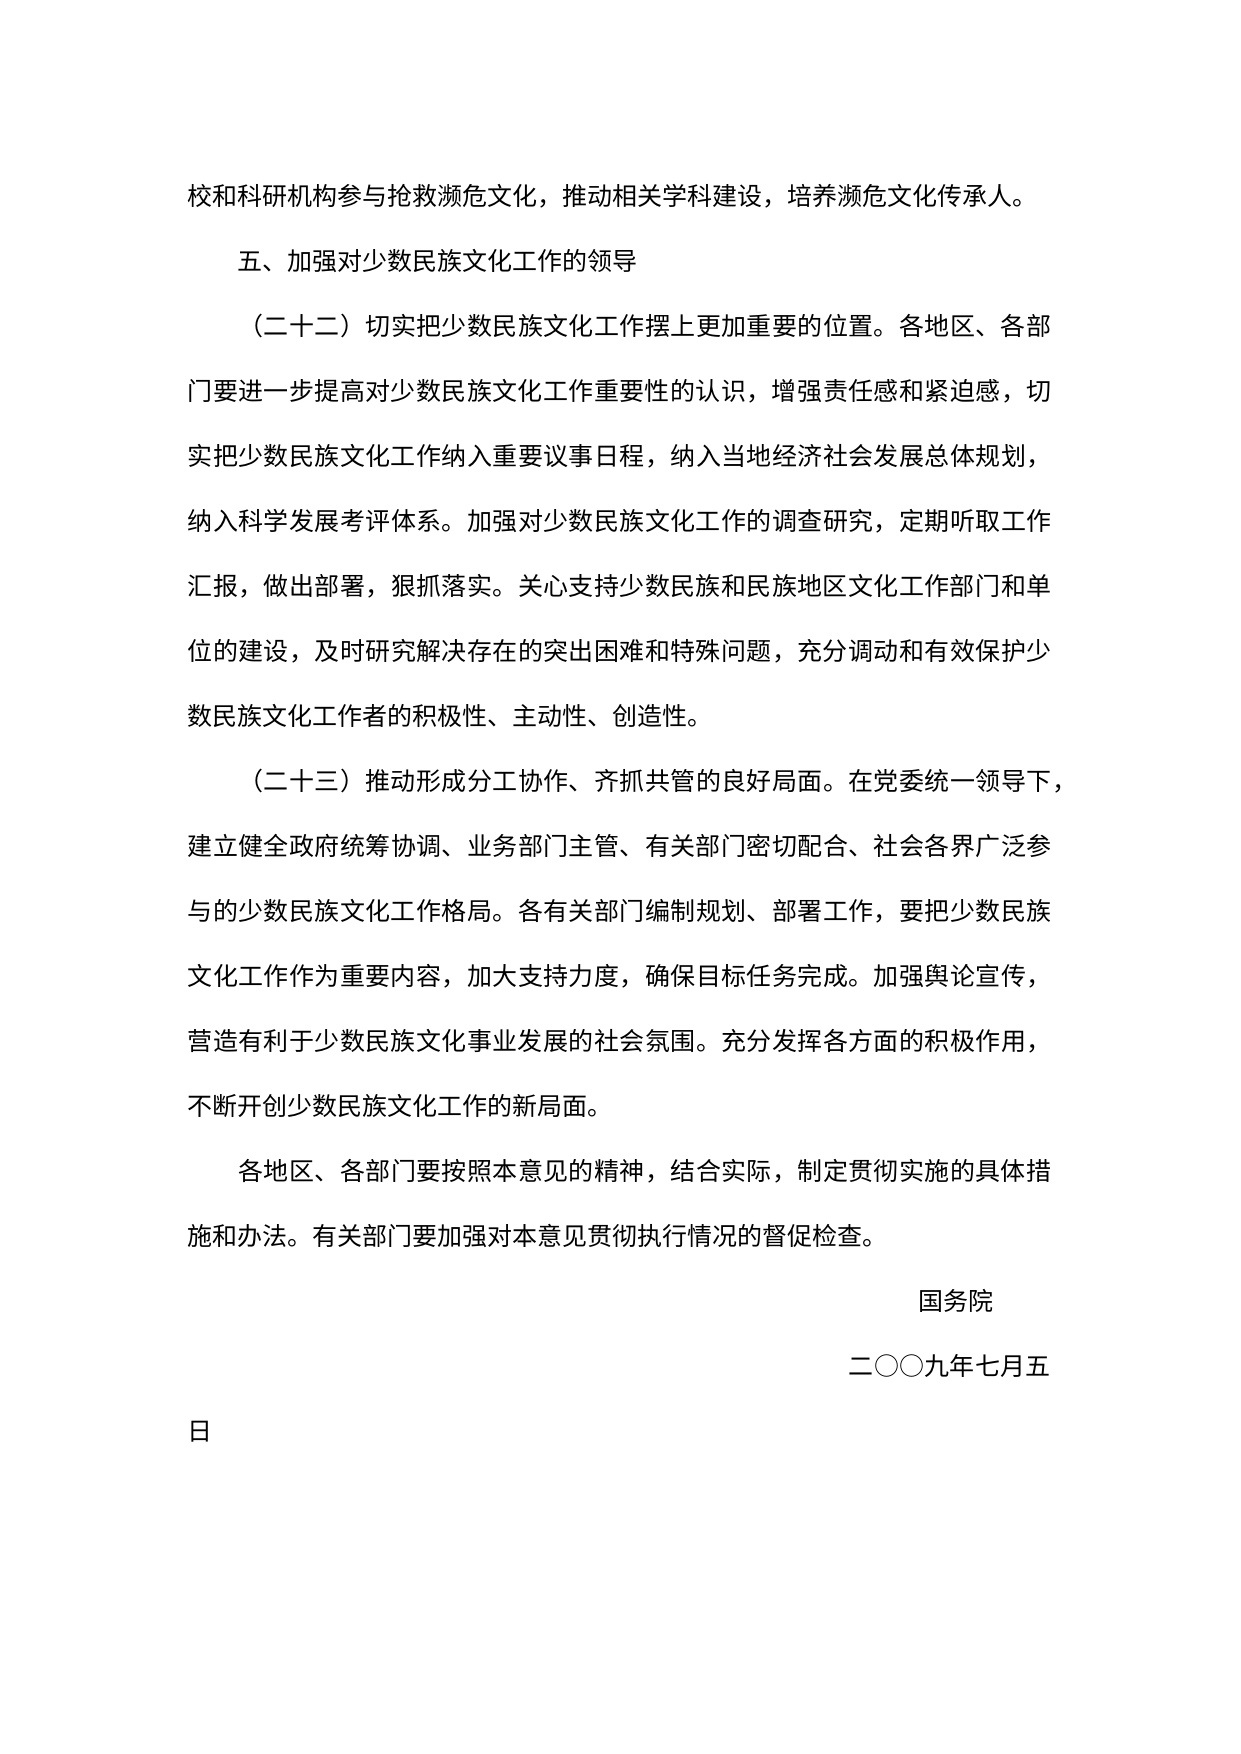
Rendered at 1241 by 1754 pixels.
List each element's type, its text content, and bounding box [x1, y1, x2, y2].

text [187, 162, 1053, 227]
text （二十三）推动形成分工协作、齐抓共管的良好局面。在党委统一领导下，建立健全政府统筹协调、业务部门主管、有关部门密切配合、社会各界广泛参与的少数民族文化工作格局。各有关部门编制规划、部署工作，要把少数民族文化工作作为重要内容，加大支持力度，确保目标任务完成。加强舆论宣传，营造有利于少数民族文化事业发展的社会氛围。充分发挥各方面的积极作用，不断开创少数民族文化工作的新局面。 [187, 747, 1053, 1137]
text 五、加强对少数民族文化工作的领导 [187, 227, 1053, 292]
text 二○○九年七月五日 [187, 1332, 1053, 1462]
text 各地区、各部门要按照本意见的精神，结合实际，制定贯彻实施的具体措施和办法。有关部门要加强对本意见贯彻执行情况的督促检查。 [187, 1137, 1053, 1267]
text （二十二）切实把少数民族文化工作摆上更加重要的位置。各地区、各部门要进一步提高对少数民族文化工作重要性的认识，增强责任感和紧迫感，切实把少数民族文化工作纳入重要议事日程，纳入当地经济社会发展总体规划，纳入科学发展考评体系。加强对少数民族文化工作的调查研究，定期听取工作汇报，做出部署，狠抓落实。关心支持少数民族和民族地区文化工作部门和单位的建设，及时研究解决存在的突出困难和特殊问题，充分调动和有效保护少数民族文化工作者的积极性、主动性、创造性。 [187, 292, 1053, 747]
text 国务院 [187, 1267, 1053, 1332]
